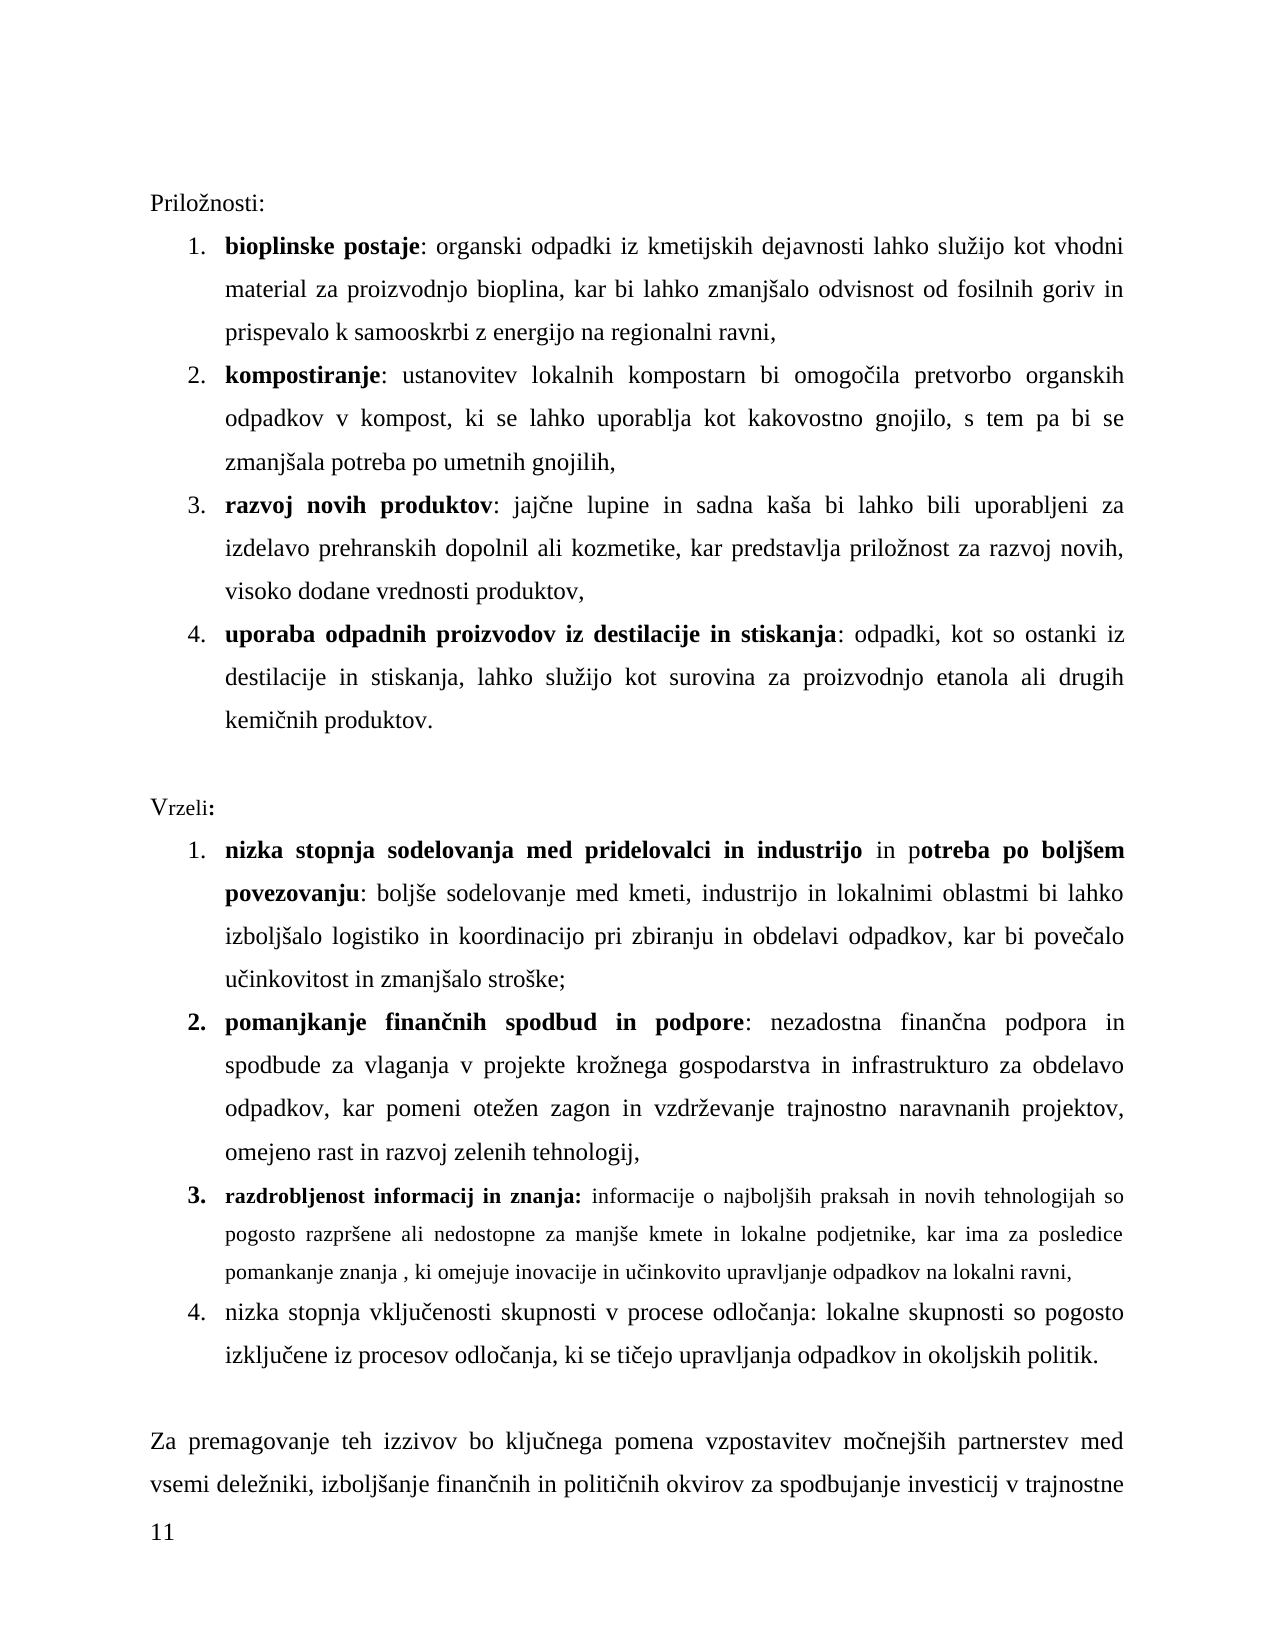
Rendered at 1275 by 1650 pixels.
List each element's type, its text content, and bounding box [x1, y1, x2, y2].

list nizka stopnja sodelovanja med pridelovalci in industrijo in potreba po boljšem povezovanju: boljše sodelovanje med kmeti, industrijo in lokalnimi oblastmi bi lahko izboljšalo logistiko in koordinacijo pri zbiranju in obdelavi odpadkov, kar bi povečalo učinkovitost in zmanjšalo stroške; [187, 835, 1125, 993]
list uporaba odpadnih proizvodov iz destilacije in stiskanja: odpadki, kot so ostanki iz destilacije in stiskanja, lahko služijo kot surovina za proizvodnjo etanola ali drugih kemičnih produktov. [187, 619, 1125, 734]
list bioplinske postaje: organski odpadki iz kmetijskih dejavnosti lahko služijo kot vhodni material za proizvodnjo bioplina, kar bi lahko zmanjšalo odvisnost od fosilnih goriv in prispevalo k samooskrbi z energijo na regionalni ravni, [187, 231, 1125, 346]
list pomanjkanje finančnih spodbud in podpore: nezadostna finančna podpora in spodbude za vlaganja v projekte krožnega gospodarstva in infrastrukturo za obdelavo odpadkov, kar pomeni otežen zagon in vzdrževanje trajnostno naravnanih projektov, omejeno rast in razvoj zelenih tehnologij, [187, 1007, 1125, 1165]
list nizka stopnja vključenosti skupnosti v procese odločanja: lokalne skupnosti so pogosto izključene iz procesov odločanja, ki se tičejo upravljanja odpadkov in okoljskih politik. [187, 1297, 1125, 1368]
list razdrobljenost informacij in znanja: informacije o najboljših praksah in novih tehnologijah so pogosto razpršene ali nedostopne za manjše kmete in lokalne podjetnike, kar ima za posledice pomankanje znanja , ki omejuje inovacije in učinkovito upravljanje odpadkov na lokalni ravni, [187, 1180, 1125, 1284]
text Vrzeli: [150, 792, 1125, 820]
list kompostiranje: ustanovitev lokalnih kompostarn bi omogočila pretvorbo organskih odpadkov v kompost, ki se lahko uporablja kot kakovostno gnojilo, s tem pa bi se zmanjšala potreba po umetnih gnojilih, [187, 360, 1125, 475]
list razvoj novih produktov: jajčne lupine in sadna kaša bi lahko bili uporabljeni za izdelavo prehranskih dopolnil ali kozmetike, kar predstavlja priložnost za razvoj novih, visoko dodane vrednosti produktov, [187, 490, 1125, 605]
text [150, 1426, 1125, 1498]
text Priložnosti: [150, 188, 1125, 217]
